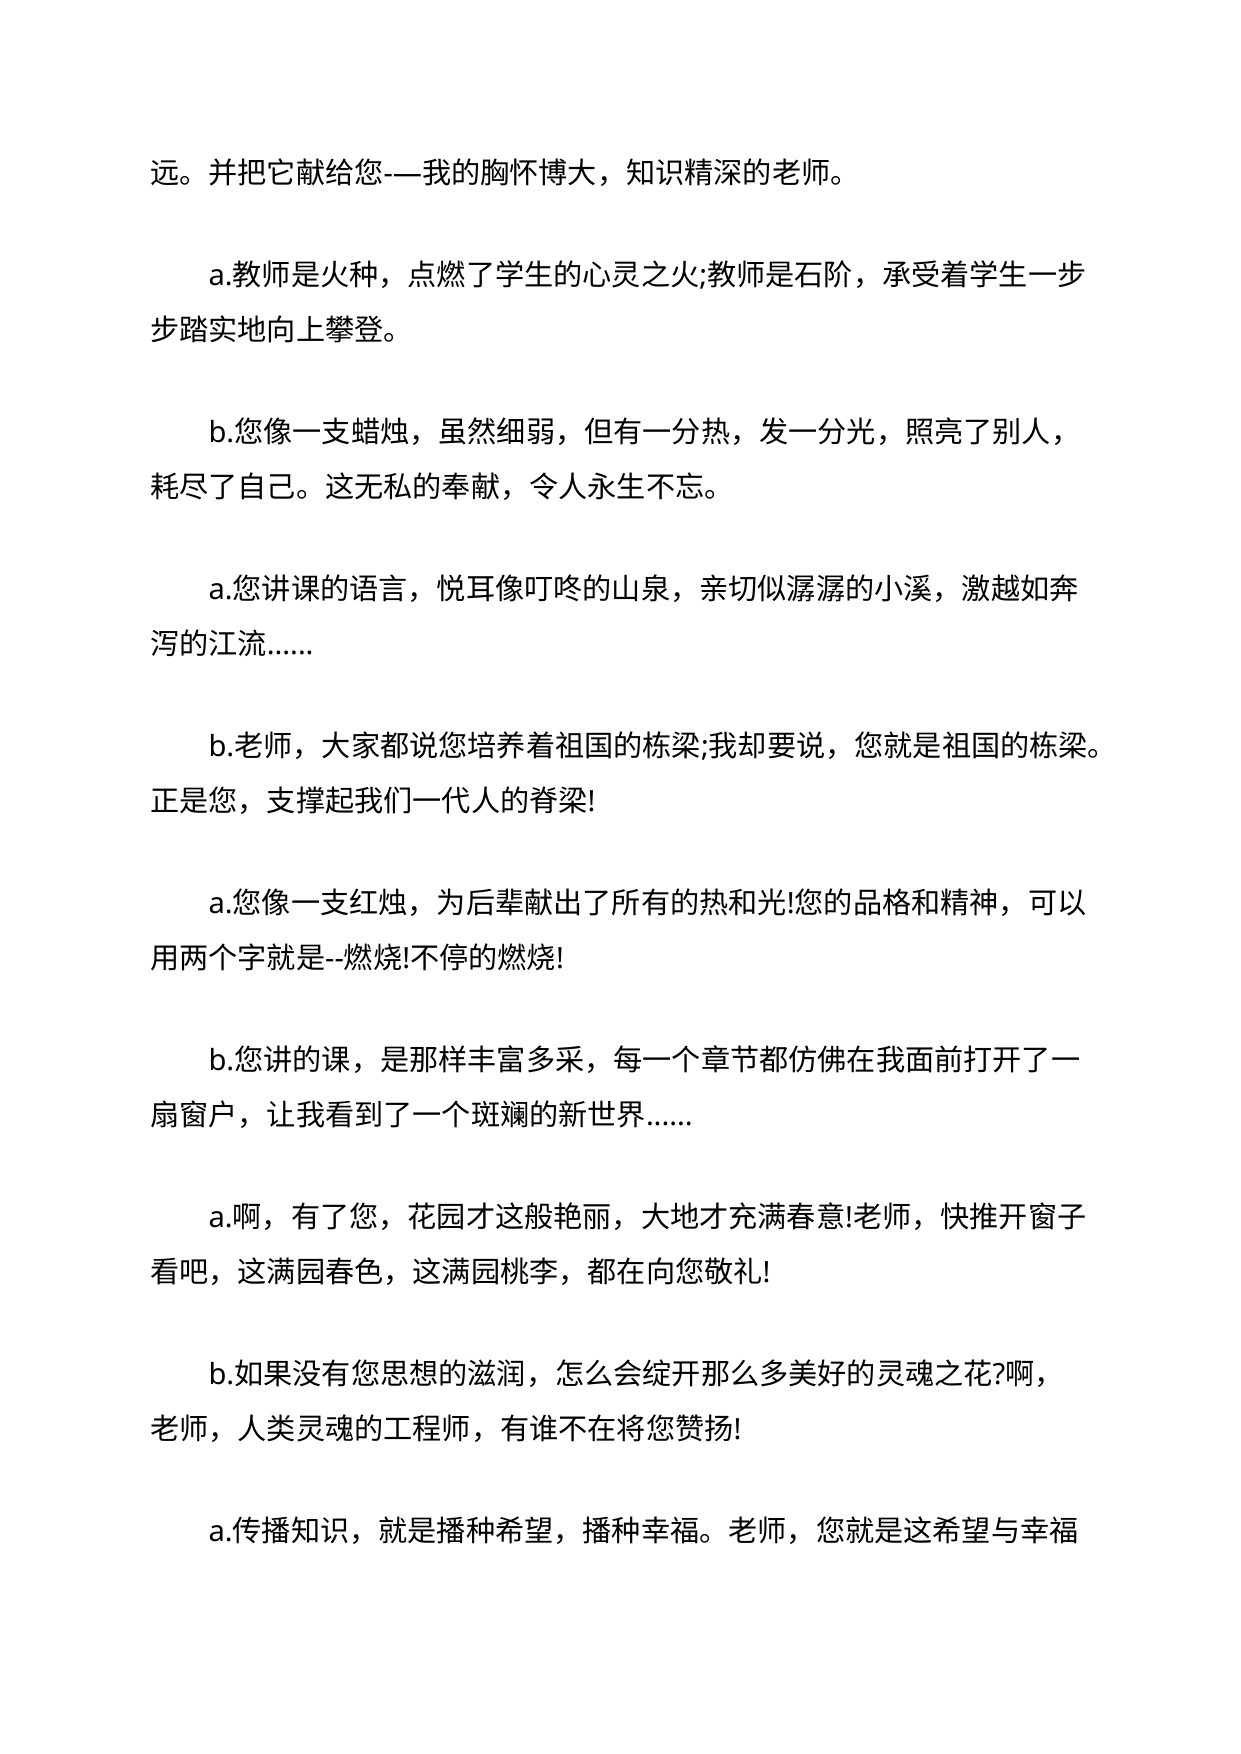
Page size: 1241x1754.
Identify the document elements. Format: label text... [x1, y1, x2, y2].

text a.您像一支红烛，为后辈献出了所有的热和光!您的品格和精神，可以用两个字就是--燃烧!不停的燃烧! [150, 879, 1090, 977]
text a.教师是火种，点燃了学生的心灵之火;教师是石阶，承受着学生一步步踏实地向上攀登。 [150, 252, 1090, 349]
text b.您讲的课，是那样丰富多采，每一个章节都仿佛在我面前打开了一扇窗户，让我看到了一个斑斓的新世界...... [150, 1036, 1090, 1134]
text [150, 1507, 1090, 1550]
text a.啊，有了您，花园才这般艳丽，大地才充满春意!老师，快推开窗子看吧，这满园春色，这满园桃李，都在向您敬礼! [150, 1193, 1090, 1291]
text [150, 150, 1090, 192]
text b.老师，大家都说您培养着祖国的栋梁;我却要说，您就是祖国的栋梁。正是您，支撑起我们一代人的脊梁! [150, 722, 1090, 820]
text b.如果没有您思想的滋润，怎么会绽开那么多美好的灵魂之花?啊，老师，人类灵魂的工程师，有谁不在将您赞扬! [150, 1350, 1090, 1448]
text b.您像一支蜡烛，虽然细弱，但有一分热，发一分光，照亮了别人，耗尽了自己。这无私的奉献，令人永生不忘。 [150, 409, 1090, 506]
text a.您讲课的语言，悦耳像叮咚的山泉，亲切似潺潺的小溪，激越如奔泻的江流...... [150, 566, 1090, 663]
